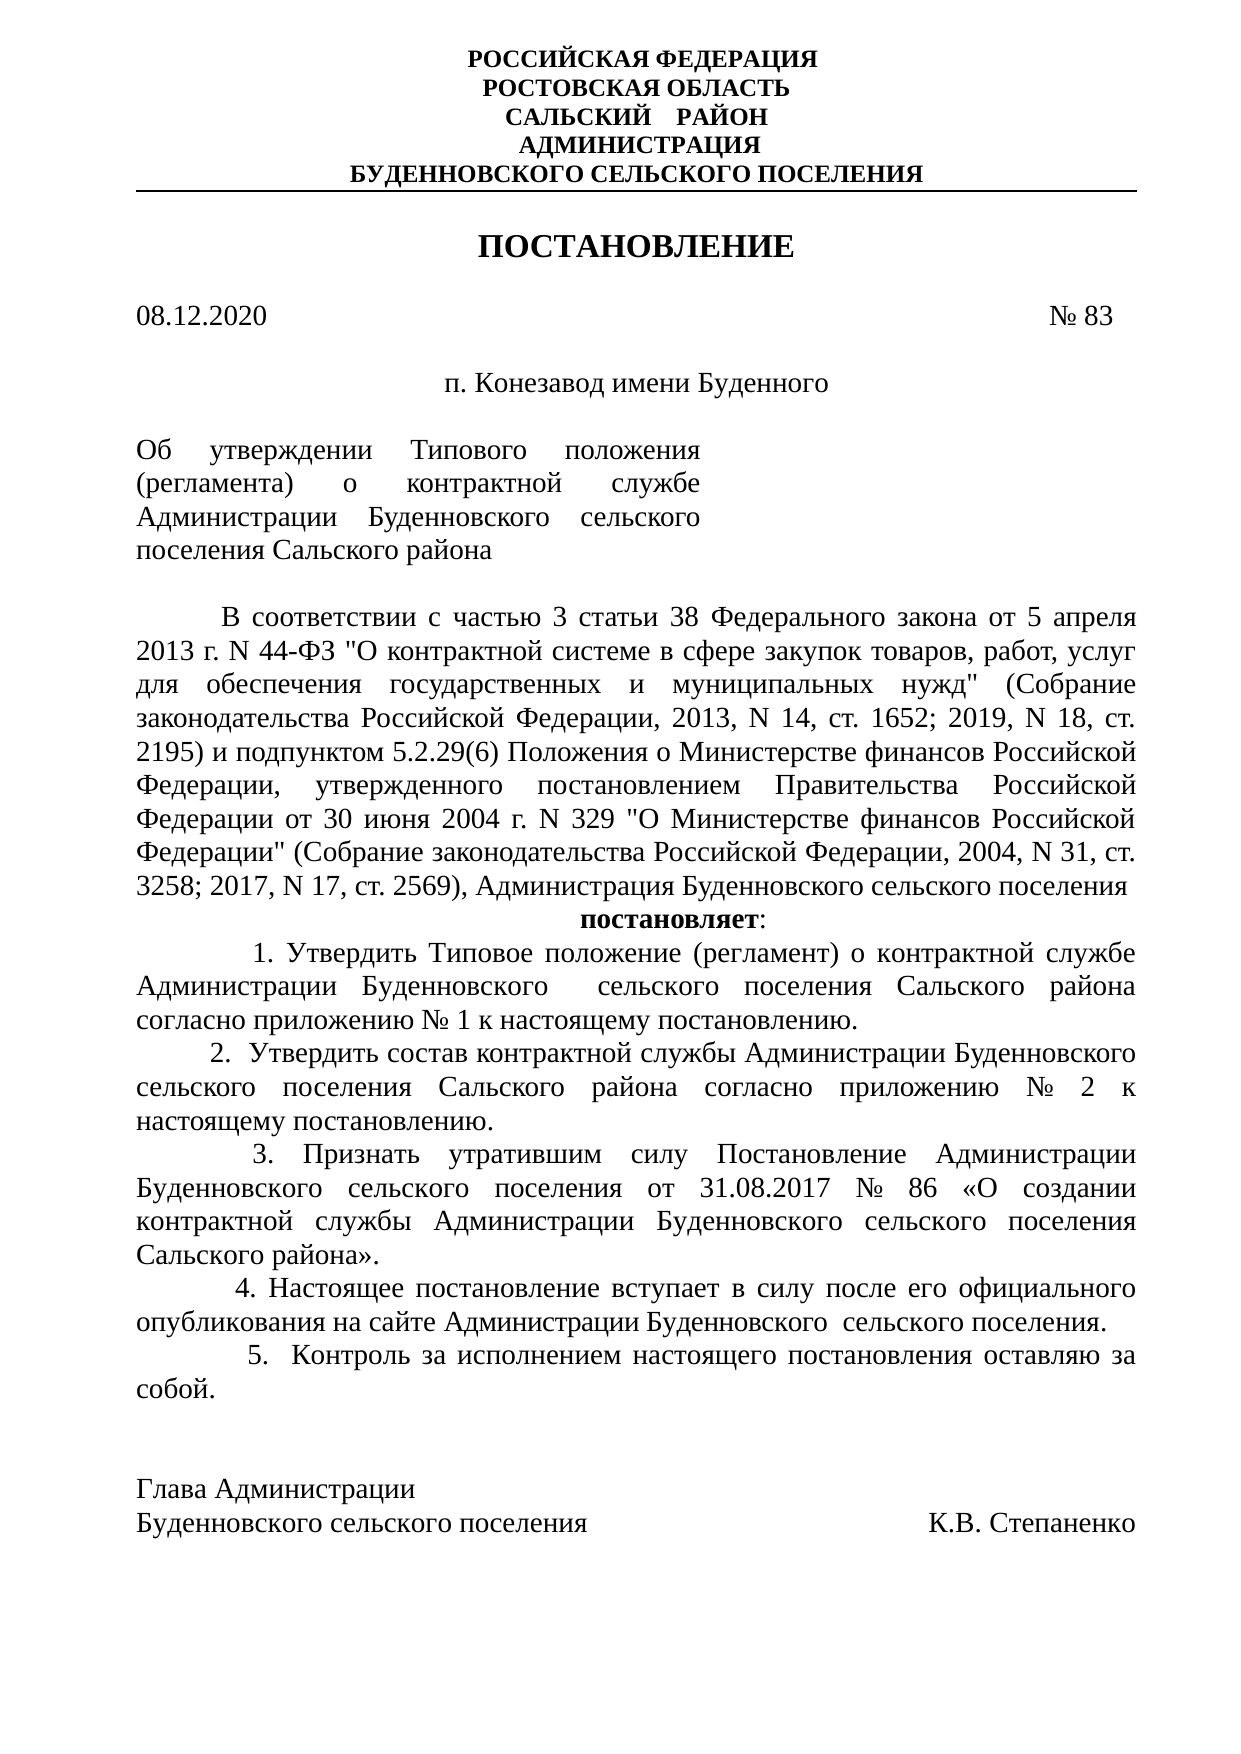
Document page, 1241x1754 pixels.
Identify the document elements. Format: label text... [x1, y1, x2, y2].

text 3. Признать утратившим силу Постановление Администрации Буденновского сельского поселения от 31.08.2017 № 86 «О создании контрактной службы Администрации Буденновского сельского поселения Сальского района». [136, 1136, 1137, 1270]
text АДМИНИСТРАЦИЯ [136, 131, 1137, 159]
text 2. Утвердить состав контрактной службы Администрации Буденновского сельского поселения Сальского района согласно приложению № 2 к настоящему постановлению. [136, 1036, 1137, 1136]
text п. Конезавод имени Буденного [136, 365, 1137, 398]
text САЛЬСКИЙ РАЙОН [136, 102, 1137, 131]
list 4. Настоящее постановление вступает в силу после его официального опубликования на сайте Администрации Буденновского сельского поселения. [136, 1270, 1137, 1337]
text 1. Утвердить Типовое положение (регламент) о контрактной службе Администрации Буденновского сельского поселения Сальского района согласно приложению № 1 к настоящему постановлению. [136, 935, 1137, 1036]
text ПОСТАНОВЛЕНИЕ [136, 226, 1137, 264]
table_header Об утверждении Типового положения (регламента) о контрактной службе Администрации Буденновского сельского поселения Сальского района [125, 432, 712, 599]
list 5. Контроль за исполнением настоящего постановления оставляю за собой. [136, 1337, 1137, 1404]
text Глава Администрации [136, 1472, 1137, 1505]
text Буденновского сельского поселения К.В. Степаненко [136, 1505, 1137, 1572]
text РОССИЙСКАЯ ФЕДЕРАЦИЯ [136, 44, 1137, 73]
text В соответствии с частью 3 статьи 38 Федерального закона от 5 апреля 2013 г. N 44-ФЗ "О контрактной системе в сфере закупок товаров, работ, услуг для обеспечения государственных и муниципальных нужд" (Собрание законодательства Российской Федерации, 2013, N 14, ст. 1652; 2019, N 18, ст. 2195) и подпунктом 5.2.29(6) Положения о Министерстве финансов Российской Федерации, утвержденного постановлением Правительства Российской Федерации от 30 июня 2004 г. N 329 "О Министерстве финансов Российской Федерации" (Собрание законодательства Российской Федерации, 2004, N 31, ст. 3258; 2017, N 17, ст. 2569), Администрация Буденновского сельского поселения [136, 599, 1137, 901]
text РОСТОВСКАЯ ОБЛАСТЬ [136, 73, 1137, 102]
text 08.12.2020 № 83 [136, 298, 1137, 331]
text БУДЕННОВСКОГО СЕЛЬСКОГО ПОСЕЛЕНИЯ [136, 159, 1137, 190]
text постановляет: [136, 901, 1137, 935]
